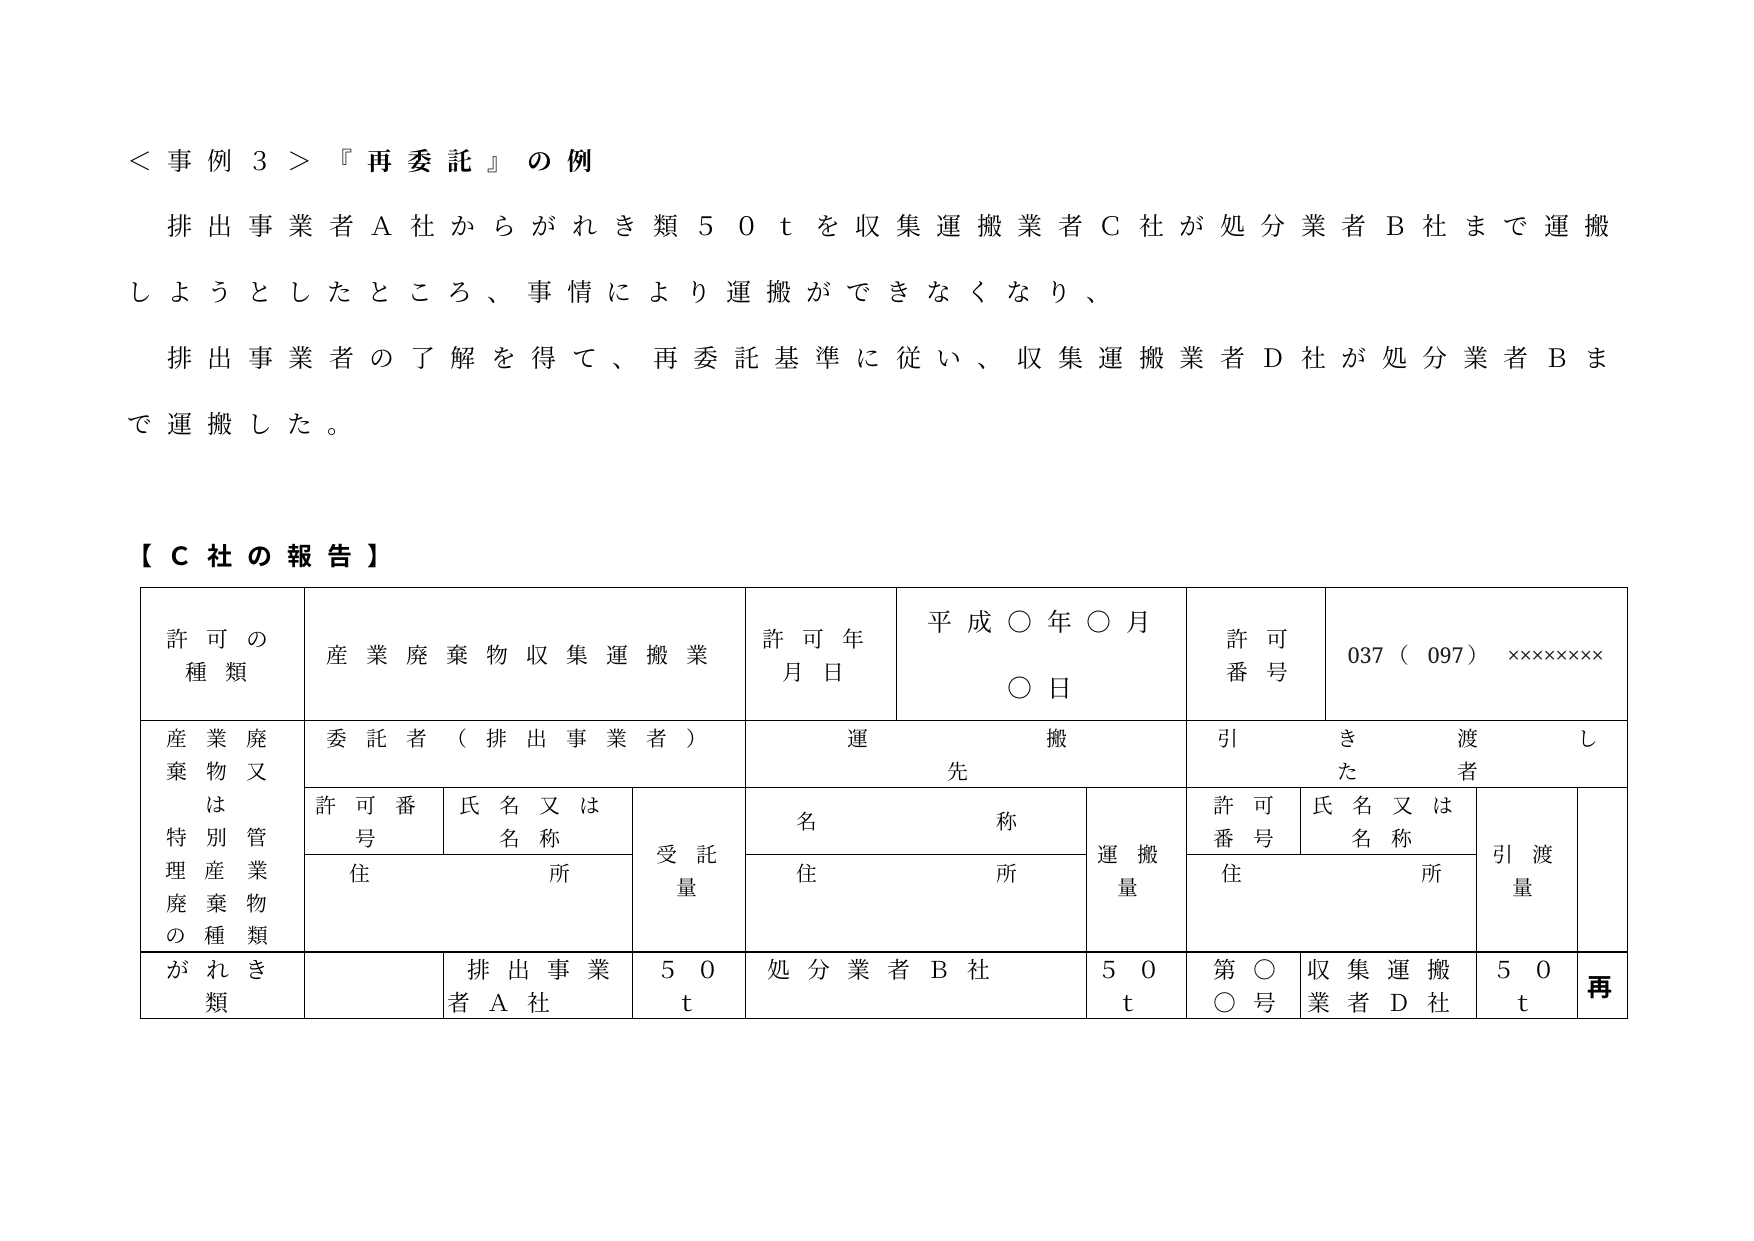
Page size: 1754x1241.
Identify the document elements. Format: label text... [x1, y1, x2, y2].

table_cell ５０ｔ [1087, 953, 1186, 1018]
text 【Ｃ社の報告】 [127, 521, 1627, 587]
table_cell 産業廃棄物又は 特別管理産業 廃棄物の種類 [141, 721, 304, 951]
table_header 許可の種類 [141, 588, 304, 720]
table_cell 住 所 [1187, 855, 1476, 951]
table_header 037（097）×××××××× [1326, 588, 1627, 720]
table_cell 住 所 [746, 855, 1086, 951]
table_cell 氏名又は名称 [444, 788, 632, 854]
table_cell 運 搬 先 [746, 721, 1186, 787]
text ＜事例３＞『再委託』の例 [127, 126, 1627, 192]
table_cell 運搬量 [1087, 788, 1186, 951]
table_cell 名 称 [746, 788, 1086, 854]
table_cell ５０ｔ [1477, 953, 1577, 1018]
table_cell 受託量 [633, 788, 745, 951]
table_header 平成○年○月○日 [897, 588, 1186, 720]
table_cell 第○○号 [1187, 953, 1300, 1018]
table_cell 再 [1578, 953, 1627, 1018]
table_header 許可番号 [1187, 588, 1325, 720]
table_cell 排出事業者Ａ社 [444, 953, 632, 1018]
table_header 産業廃棄物収集運搬業 [305, 588, 745, 720]
table_cell 委託者（排出事業者） [305, 721, 745, 787]
table_cell 許可番号 [1187, 788, 1300, 854]
table_cell 引 き 渡 し た 者 [1187, 721, 1627, 787]
table_cell 住 所 [305, 855, 632, 951]
table_cell 収集運搬業者Ｄ社 [1301, 953, 1476, 1018]
table_cell がれき類 [141, 953, 304, 1018]
table_cell ５０ｔ [633, 953, 745, 1018]
table_cell 引渡量 [1477, 788, 1577, 951]
text 排出事業者の了解を得て、再委託基準に従い、収集運搬業者Ｄ社が処分業者Ｂまで運搬した。 [127, 324, 1627, 456]
table_cell 氏名又は名称 [1301, 788, 1476, 854]
table_cell [1578, 788, 1627, 951]
table_cell 処分業者Ｂ社 [746, 953, 1086, 1018]
table_cell 許可番号 [305, 788, 443, 854]
text 排出事業者Ａ社からがれき類５０ｔを収集運搬業者Ｃ社が処分業者Ｂ社まで運搬しようとしたところ、事情により運搬ができなくなり、 [127, 192, 1627, 324]
table_cell [305, 953, 443, 1018]
table_header 許可年月日 [746, 588, 896, 720]
